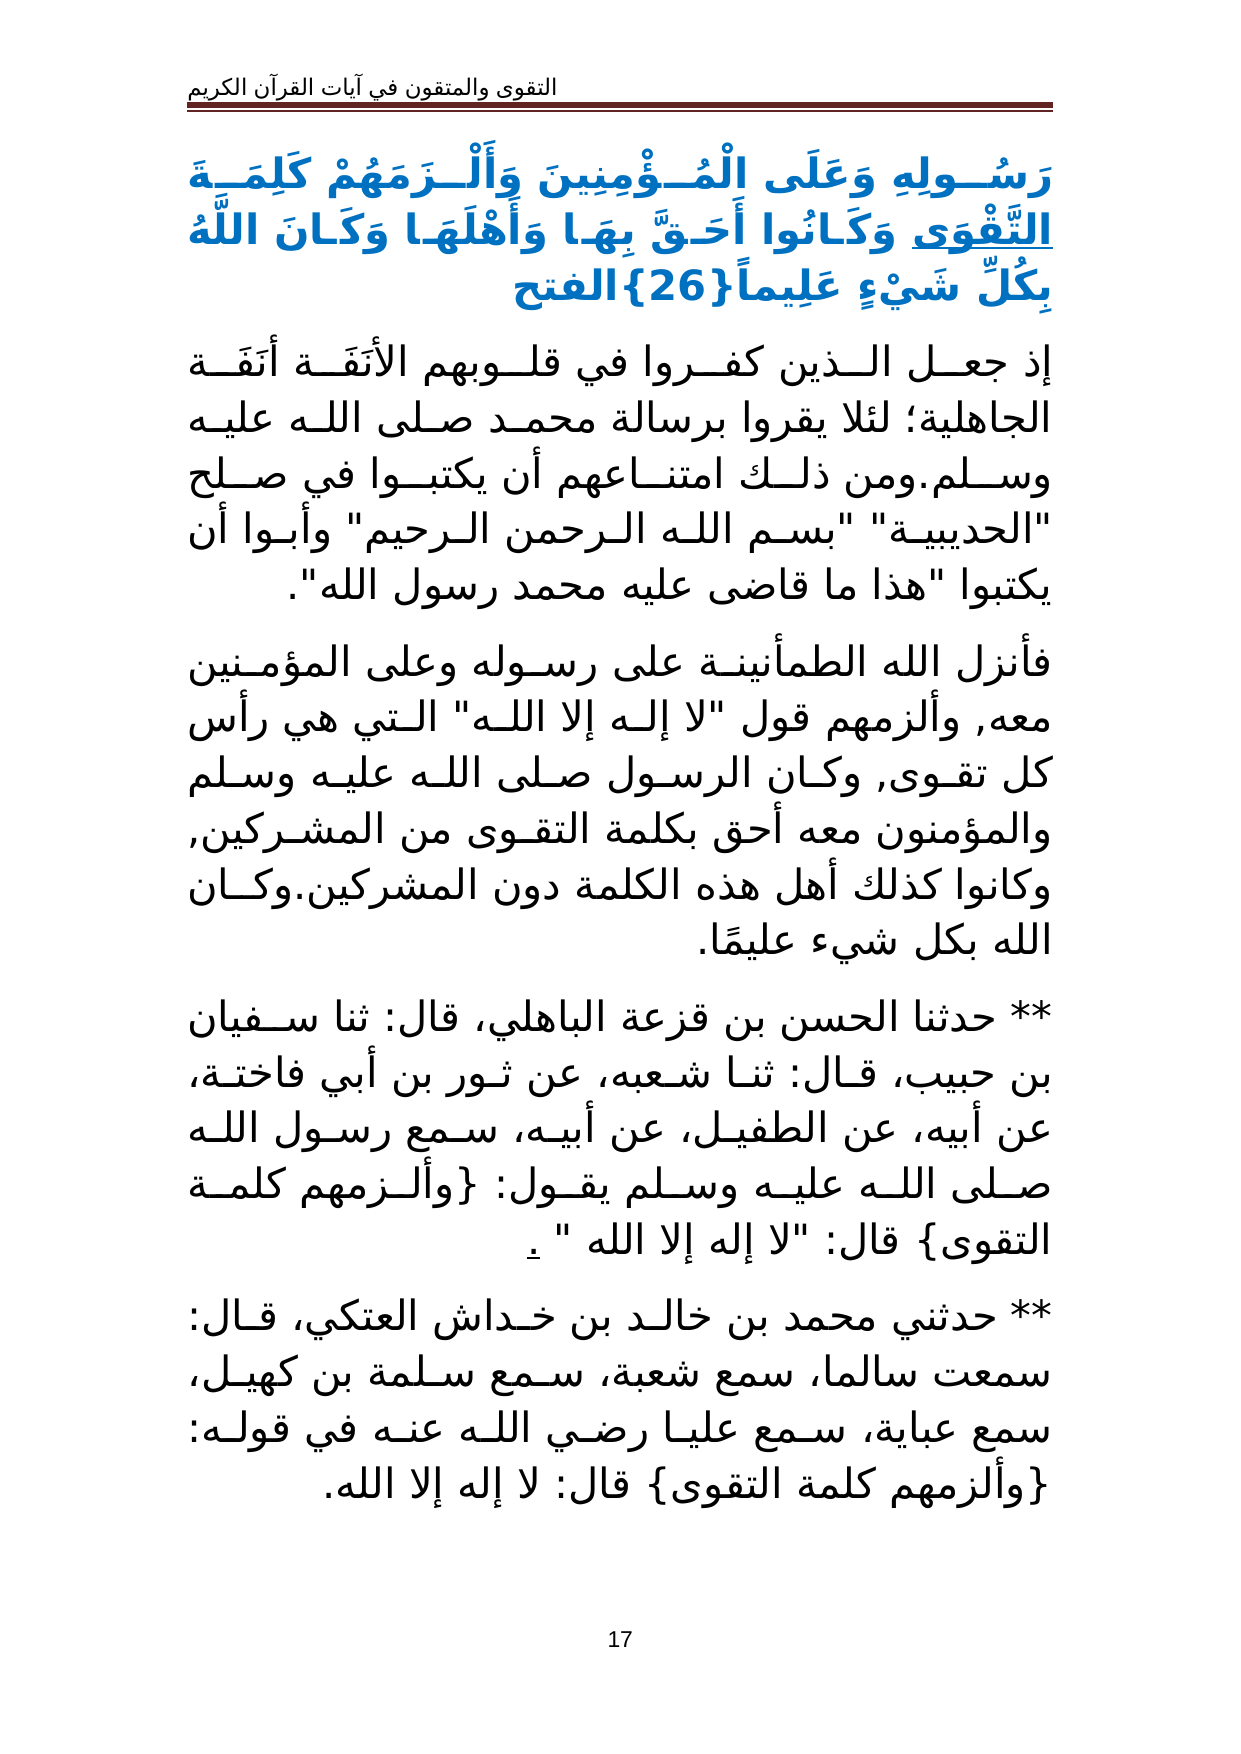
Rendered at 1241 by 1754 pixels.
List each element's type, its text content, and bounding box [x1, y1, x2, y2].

text ** حدثني محمد بن خالد بن خداش العتكي، قال: سمعت سالما، سمع شعبة، سمع سلمة بن كهيل، سمع عباية، سمع عليا رضي الله عنه في قوله: {وألزمهم كلمة التقوى} قال: لا إله إلا الله. [187, 1292, 1053, 1508]
text ** حدثنا الحسن بن قزعة الباهلي، قال: ثنا سفيان بن حبيب، قال: ثنا شعبه، عن ثور بن أبي فاختة، عن أبيه، عن الطفيل، عن أبيه، سمع رسول الله صلى الله عليه وسلم يقول: {وألزمهم كلمة التقوى} قال: "لا إله إلا الله " . [187, 993, 1053, 1264]
text فأنزل الله الطمأنينة على رسوله وعلى المؤمنين معه, وألزمهم قول "لا إله إلا الله" التي هي رأس كل تقوى, وكان الرسول صلى الله عليه وسلم والمؤمنون معه أحق بكلمة التقوى من المشركين, وكانوا كذلك أهل هذه الكلمة دون المشركين.وكان الله بكل شيء عليمًا. [187, 637, 1053, 965]
text إذ جعل الذين كفروا في قلوبهم الأنَفَة أنَفَة الجاهلية؛ لئلا يقروا برسالة محمد صلى الله عليه وسلم.ومن ذلك امتناعهم أن يكتبوا في صلح "الحديبية" "بسم الله الرحمن الرحيم" وأبوا أن يكتبوا "هذا ما قاضى عليه محمد رسول الله". [187, 338, 1053, 609]
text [187, 150, 1053, 310]
